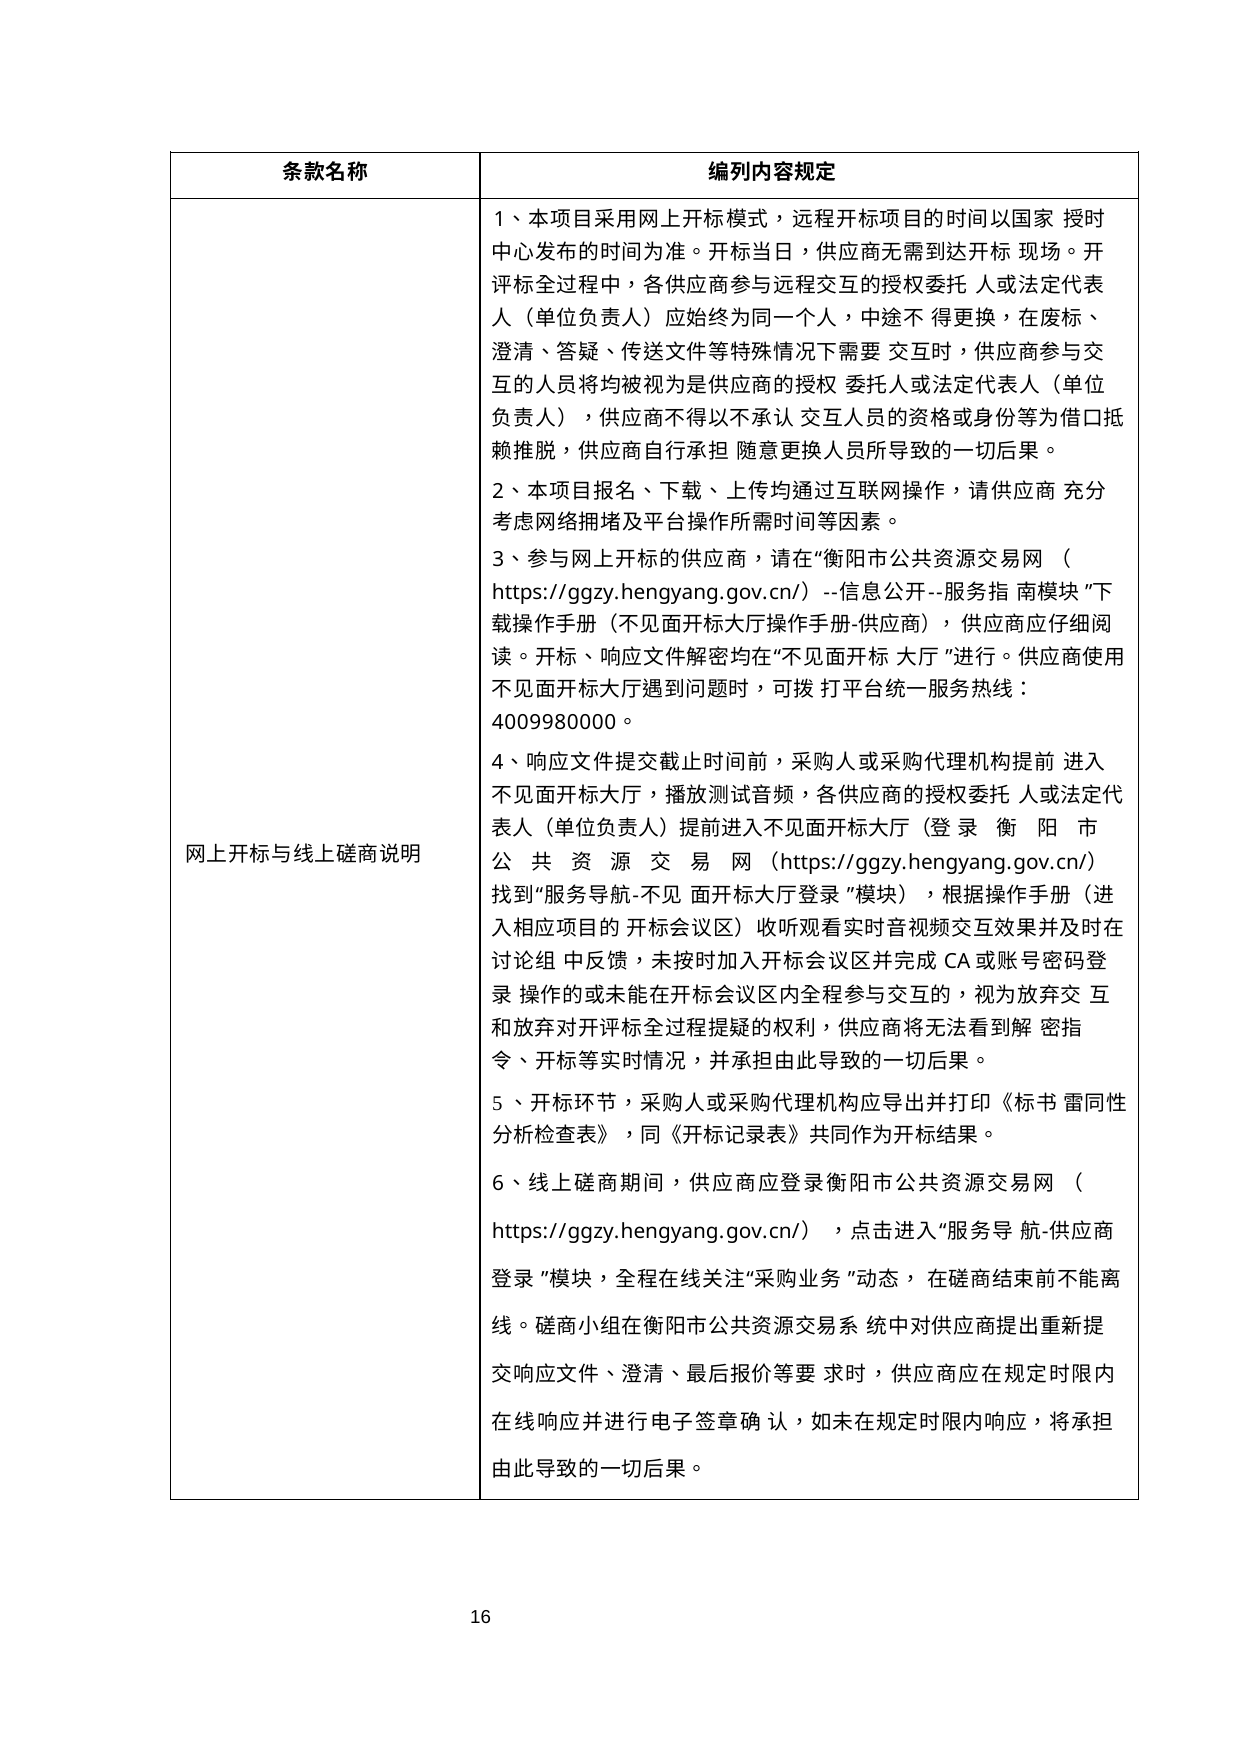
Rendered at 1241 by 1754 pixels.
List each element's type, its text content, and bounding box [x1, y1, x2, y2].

table_header 条款名称 [171, 153, 479, 197]
table_cell 网上开标与线上磋商说明 [171, 199, 479, 1499]
table_cell 1、本项目采用网上开标模式，远程开标项目的时间以国家 授时中心发布的时间为准。开标当日，供应商无需到达开标 现场。开评标全过程中，各供应商参与远程交互的授权委托 人或法定代表人（单位负责人）应始终为同一个人，中途不 得更换，在废标、澄清、答疑、传送文件等特殊情况下需要 交互时，供应商参与交互的人员将均被视为是供应商的授权 委托人或法定代表人（单位负责人），供应商不得以不承认 交互人员的资格或身份等为借口抵赖推脱，供应商自行承担 随意更换人员所导致的一切后果。 2、本项目报名、下载、上传均通过互联网操作，请供应商 充分考虑网络拥堵及平台操作所需时间等因素。 3、参与网上开标的供应商，请在“衡阳市公共资源交易网 （ https://ggzy.hengyang.gov.cn/）--信息公开--服务指 南模块 ”下载操作手册（不见面开标大厅操作手册-供应商）， 供应商应仔细阅读。开标、响应文件解密均在“不见面开标 大厅 ”进行。供应商使用不见面开标大厅遇到问题时，可拨 打平台统一服务热线：4009980000。 4、响应文件提交截止时间前，采购人或采购代理机构提前 进入不见面开标大厅，播放测试音频，各供应商的授权委托 人或法定代表人（单位负责人）提前进入不见面开标大厅（登 录 衡 阳 市 公 共 资 源 交 易 网 （https://ggzy.hengyang.gov.cn/）找到“服务导航-不见 面开标大厅登录 ”模块），根据操作手册（进入相应项目的 开标会议区）收听观看实时音视频交互效果并及时在讨论组 中反馈，未按时加入开标会议区并完成 CA 或账号密码登录 操作的或未能在开标会议区内全程参与交互的，视为放弃交 互和放弃对开评标全过程提疑的权利，供应商将无法看到解 密指令、开标等实时情况，并承担由此导致的一切后果。 5 、开标环节，采购人或采购代理机构应导出并打印《标书 雷同性分析检查表》，同《开标记录表》共同作为开标结果。 6、线上磋商期间，供应商应登录衡阳市公共资源交易网 （ https://ggzy.hengyang.gov.cn/） ，点击进入“服务导 航-供应商登录 ”模块，全程在线关注“采购业务 ”动态， 在磋商结束前不能离线。磋商小组在衡阳市公共资源交易系 统中对供应商提出重新提交响应文件、澄清、最后报价等要 求时，供应商应在规定时限内在线响应并进行电子签章确 认，如未在规定时限内响应，将承担由此导致的一切后果。 [481, 199, 1138, 1499]
table_header 编列内容规定 [481, 153, 1138, 197]
